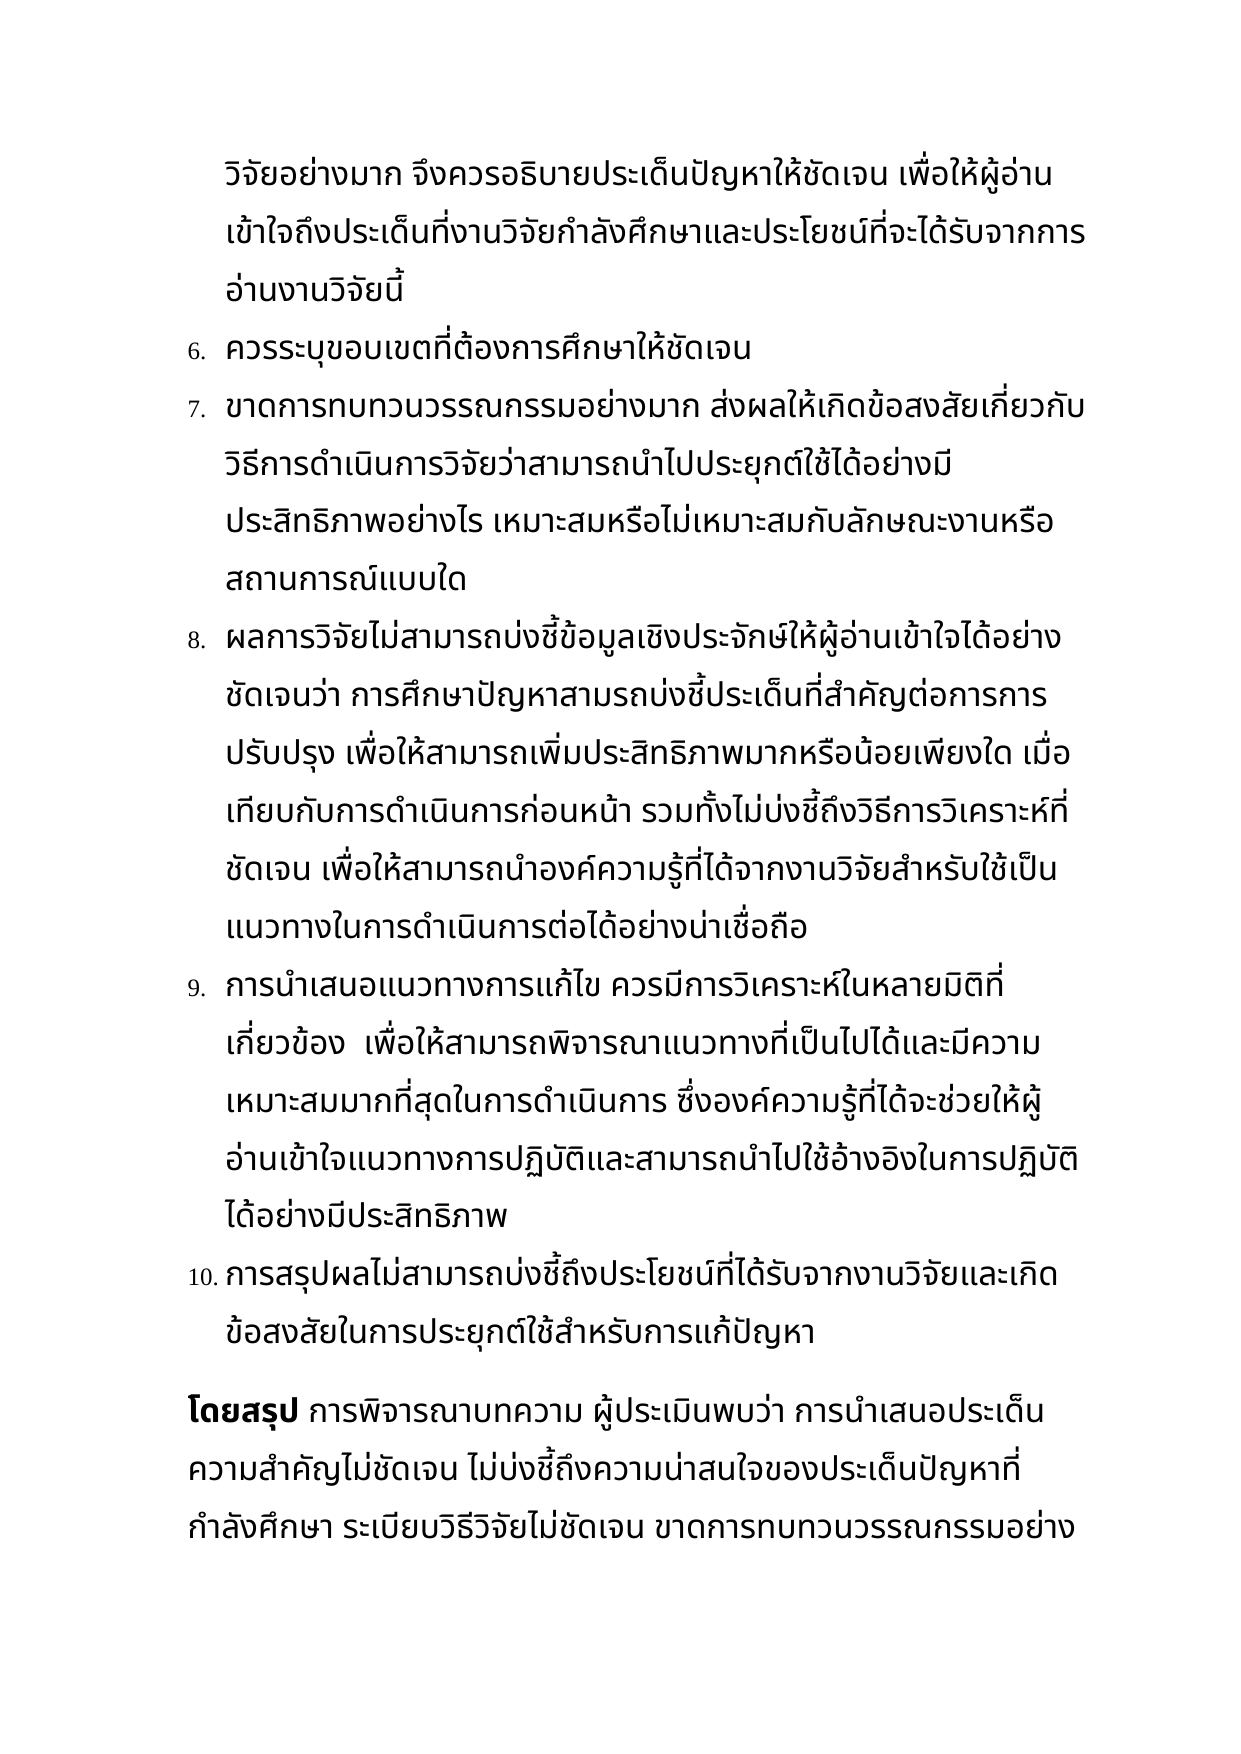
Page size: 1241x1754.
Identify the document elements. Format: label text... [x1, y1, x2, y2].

list ขาดการทบทวนวรรณกรรมอย่างมาก ส่งผลให้เกิดข้อสงสัยเกี่ยวกับวิธีการดำเนินการวิจัยว่าสามารถนำไปประยุกต์ใช้ได้อย่างมีประสิทธิภาพอย่างไร เหมาะสมหรือไม่เหมาะสมกับลักษณะงานหรือสถานการณ์แบบใด [187, 382, 1090, 606]
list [187, 150, 1090, 316]
list ควรระบุขอบเขตที่ต้องการศึกษาให้ชัดเจน [187, 324, 1090, 374]
list การสรุปผลไม่สามารถบ่งชี้ถึงประโยชน์ที่ได้รับจากงานวิจัยและเกิดข้อสงสัยในการประยุกต์ใช้สำหรับการแก้ปัญหา [187, 1250, 1090, 1359]
list การนำเสนอแนวทางการแก้ไข ควรมีการวิเคราะห์ในหลายมิติที่เกี่ยวข้อง เพื่อให้สามารถพิจารณาแนวทางที่เป็นไปได้และมีความเหมาะสมมากที่สุดในการดำเนินการ ซึ่งองค์ความรู้ที่ได้จะช่วยให้ผู้อ่านเข้าใจแนวทางการปฏิบัติและสามารถนำไปใช้อ้างอิงในการปฏิบัติได้อย่างมีประสิทธิภาพ [187, 961, 1090, 1243]
list ผลการวิจัยไม่สามารถบ่งชี้ข้อมูลเชิงประจักษ์ให้ผู้อ่านเข้าใจได้อย่างชัดเจนว่า การศึกษาปัญหาสามรถบ่งชี้ประเด็นที่สำคัญต่อการการปรับปรุง เพื่อให้สามารถเพิ่มประสิทธิภาพมากหรือน้อยเพียงใด เมื่อเทียบกับการดำเนินการก่อนหน้า รวมทั้งไม่บ่งชี้ถึงวิธีการวิเคราะห์ที่ชัดเจน เพื่อให้สามารถนำองค์ความรู้ที่ได้จากงานวิจัยสำหรับใช้เป็นแนวทางในการดำเนินการต่อได้อย่างน่าเชื่อถือ [187, 613, 1090, 953]
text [187, 1387, 1090, 1553]
